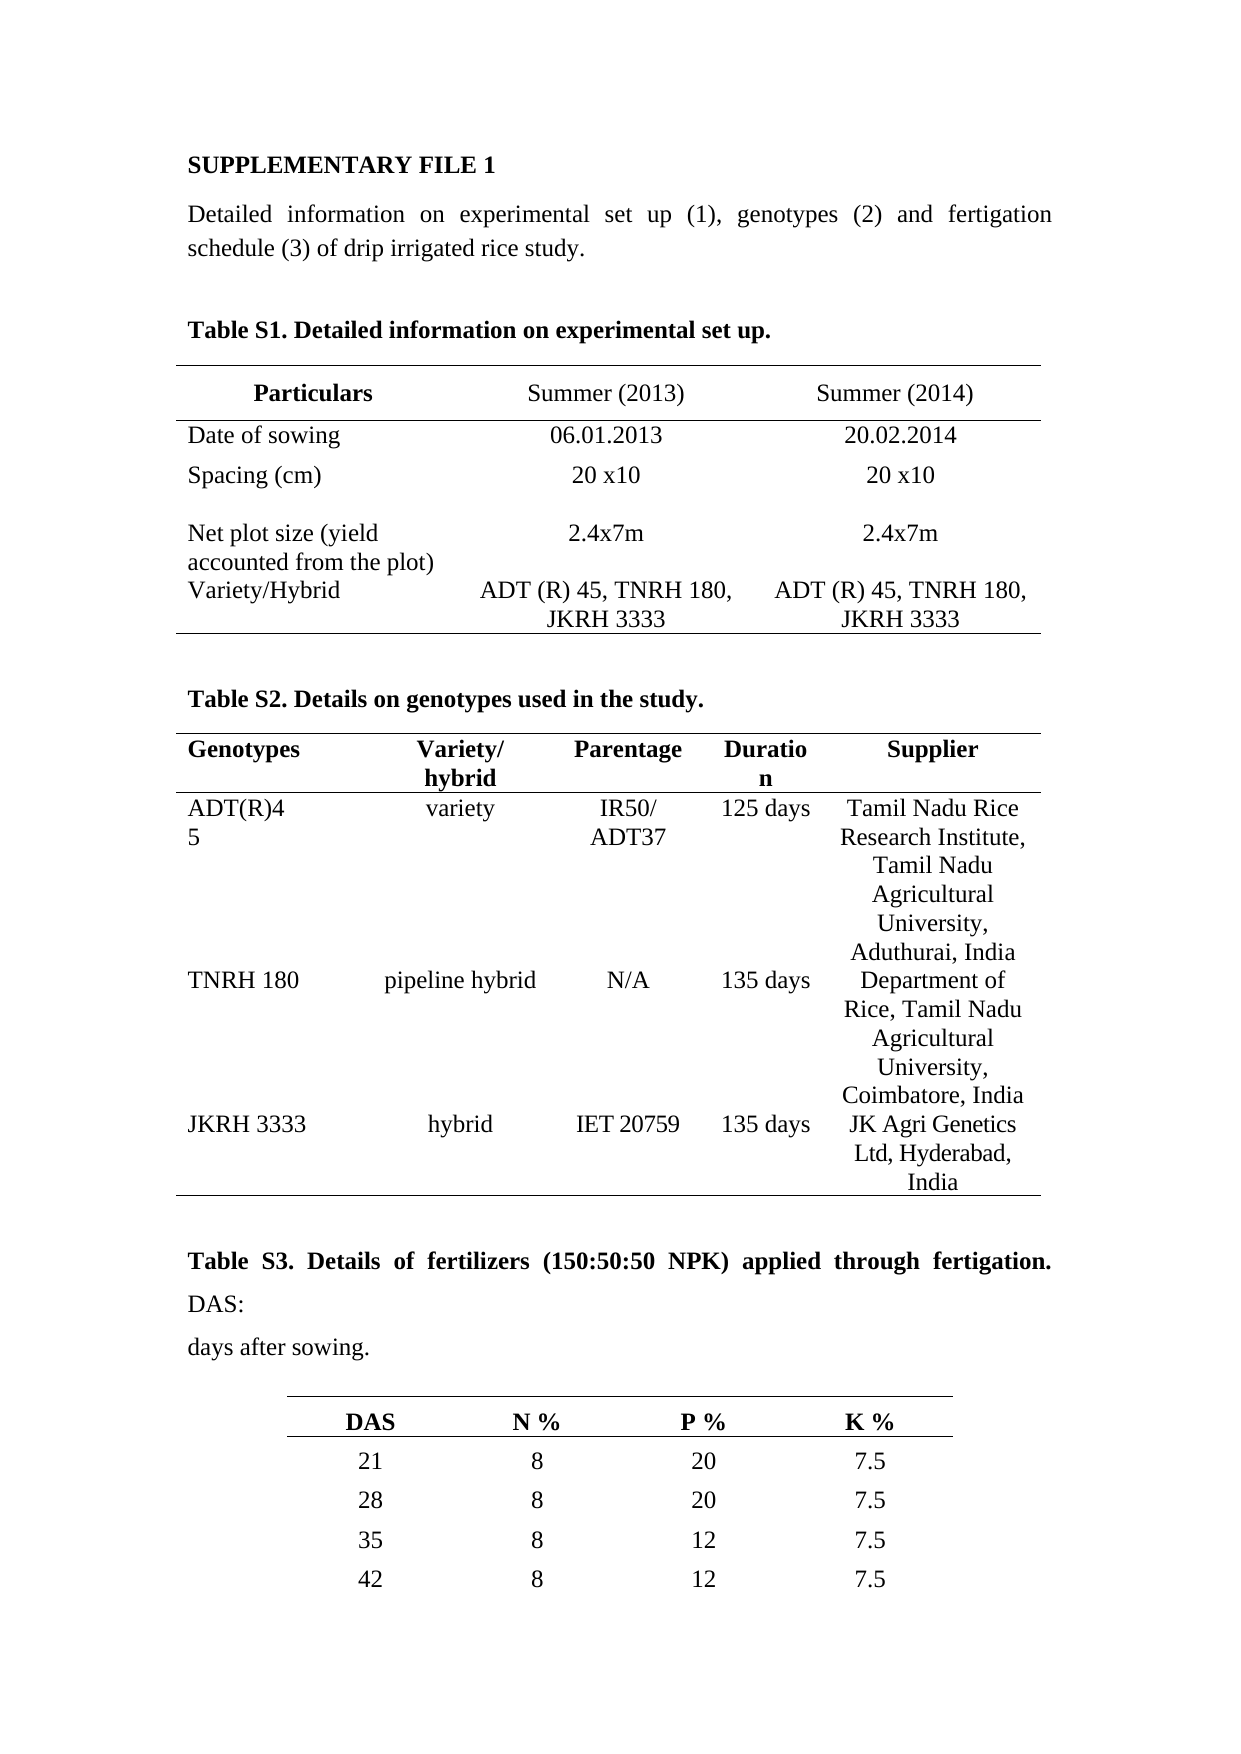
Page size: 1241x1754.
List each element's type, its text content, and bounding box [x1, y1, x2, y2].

table_cell 8 [454, 1437, 620, 1475]
table_cell 42 [287, 1554, 453, 1593]
table_header K % [787, 1397, 953, 1436]
table_header Duration [707, 734, 827, 792]
table_cell 06.01.2013 [453, 421, 762, 461]
table_cell N/A [552, 965, 707, 1109]
table_cell ADT (R) 45, TNRH 180, JKRH 3333 [453, 576, 762, 633]
table_cell 2.4x7m [453, 518, 762, 576]
table_cell Date of sowing [176, 421, 452, 461]
table_cell IR50/ADT37 [552, 793, 707, 965]
table_cell 8 [454, 1554, 620, 1593]
table_cell ADT (R) 45, TNRH 180, JKRH 3333 [762, 576, 1041, 633]
table_cell 8 [454, 1514, 620, 1554]
table_cell 7.5 [787, 1437, 953, 1475]
table_cell ADT(R)45 [176, 793, 371, 965]
table_header P % [620, 1397, 787, 1436]
table_cell 20 [620, 1475, 787, 1514]
table_header N % [454, 1397, 620, 1436]
text Table S1. Detailed information on experimental set up. [187, 315, 1053, 344]
text Table S2. Details on genotypes used in the study. [187, 684, 1053, 712]
table_cell 12 [620, 1554, 787, 1593]
table_cell Department of Rice, Tamil Nadu Agricultural University, Coimbatore, India [827, 965, 1041, 1109]
table_header DAS [287, 1397, 453, 1436]
table_cell 125 days [707, 793, 827, 965]
table_cell 20 [620, 1437, 787, 1475]
table_cell 35 [287, 1514, 453, 1554]
table_cell 12 [620, 1514, 787, 1554]
table_header Particulars [176, 366, 452, 419]
table_cell Spacing (cm) [176, 461, 452, 518]
table_cell Variety/Hybrid [176, 576, 452, 633]
table_cell 20.02.2014 [762, 421, 1041, 461]
table_cell TNRH 180 [176, 965, 371, 1109]
table_cell 7.5 [787, 1475, 953, 1514]
table_cell 7.5 [787, 1514, 953, 1554]
table_cell 20 x10 [453, 461, 762, 518]
table_cell Net plot size (yield accounted from the plot) [176, 518, 452, 576]
table_cell pipeline hybrid [371, 965, 552, 1109]
table_cell 135 days [707, 965, 827, 1109]
table_header Genotypes [176, 734, 371, 792]
text SUPPLEMENTARY FILE 1 [187, 150, 1053, 179]
table_cell hybrid [371, 1109, 552, 1195]
text Detailed information on experimental set up (1), genotypes (2) and fertigation schedule (3) of drip irrigated rice study. [187, 199, 1053, 261]
table_cell 21 [287, 1437, 453, 1475]
table_header Parentage [552, 734, 707, 792]
table_header Variety/hybrid [371, 734, 552, 792]
table_cell 2.4x7m [762, 518, 1041, 576]
table_cell 7.5 [787, 1554, 953, 1593]
table_cell variety [371, 793, 552, 965]
table_cell JK Agri Genetics Ltd, Hyderabad, India [827, 1109, 1041, 1195]
table_header Summer (2014) [762, 366, 1041, 419]
table_cell 135 days [707, 1109, 827, 1195]
table_cell 20 x10 [762, 461, 1041, 518]
table_cell JKRH 3333 [176, 1109, 371, 1195]
table_cell Tamil Nadu Rice Research Institute, Tamil Nadu Agricultural University, Aduthurai, India [827, 793, 1041, 965]
table_cell 8 [454, 1475, 620, 1514]
table_header Supplier [827, 734, 1041, 792]
table_header Summer (2013) [453, 366, 762, 419]
table_cell 28 [287, 1475, 453, 1514]
table_cell IET 20759 [552, 1109, 707, 1195]
text Table S3. Details of fertilizers (150:50:50 NPK) applied through fertigation. DAS: days after sowing. [187, 1246, 1053, 1361]
